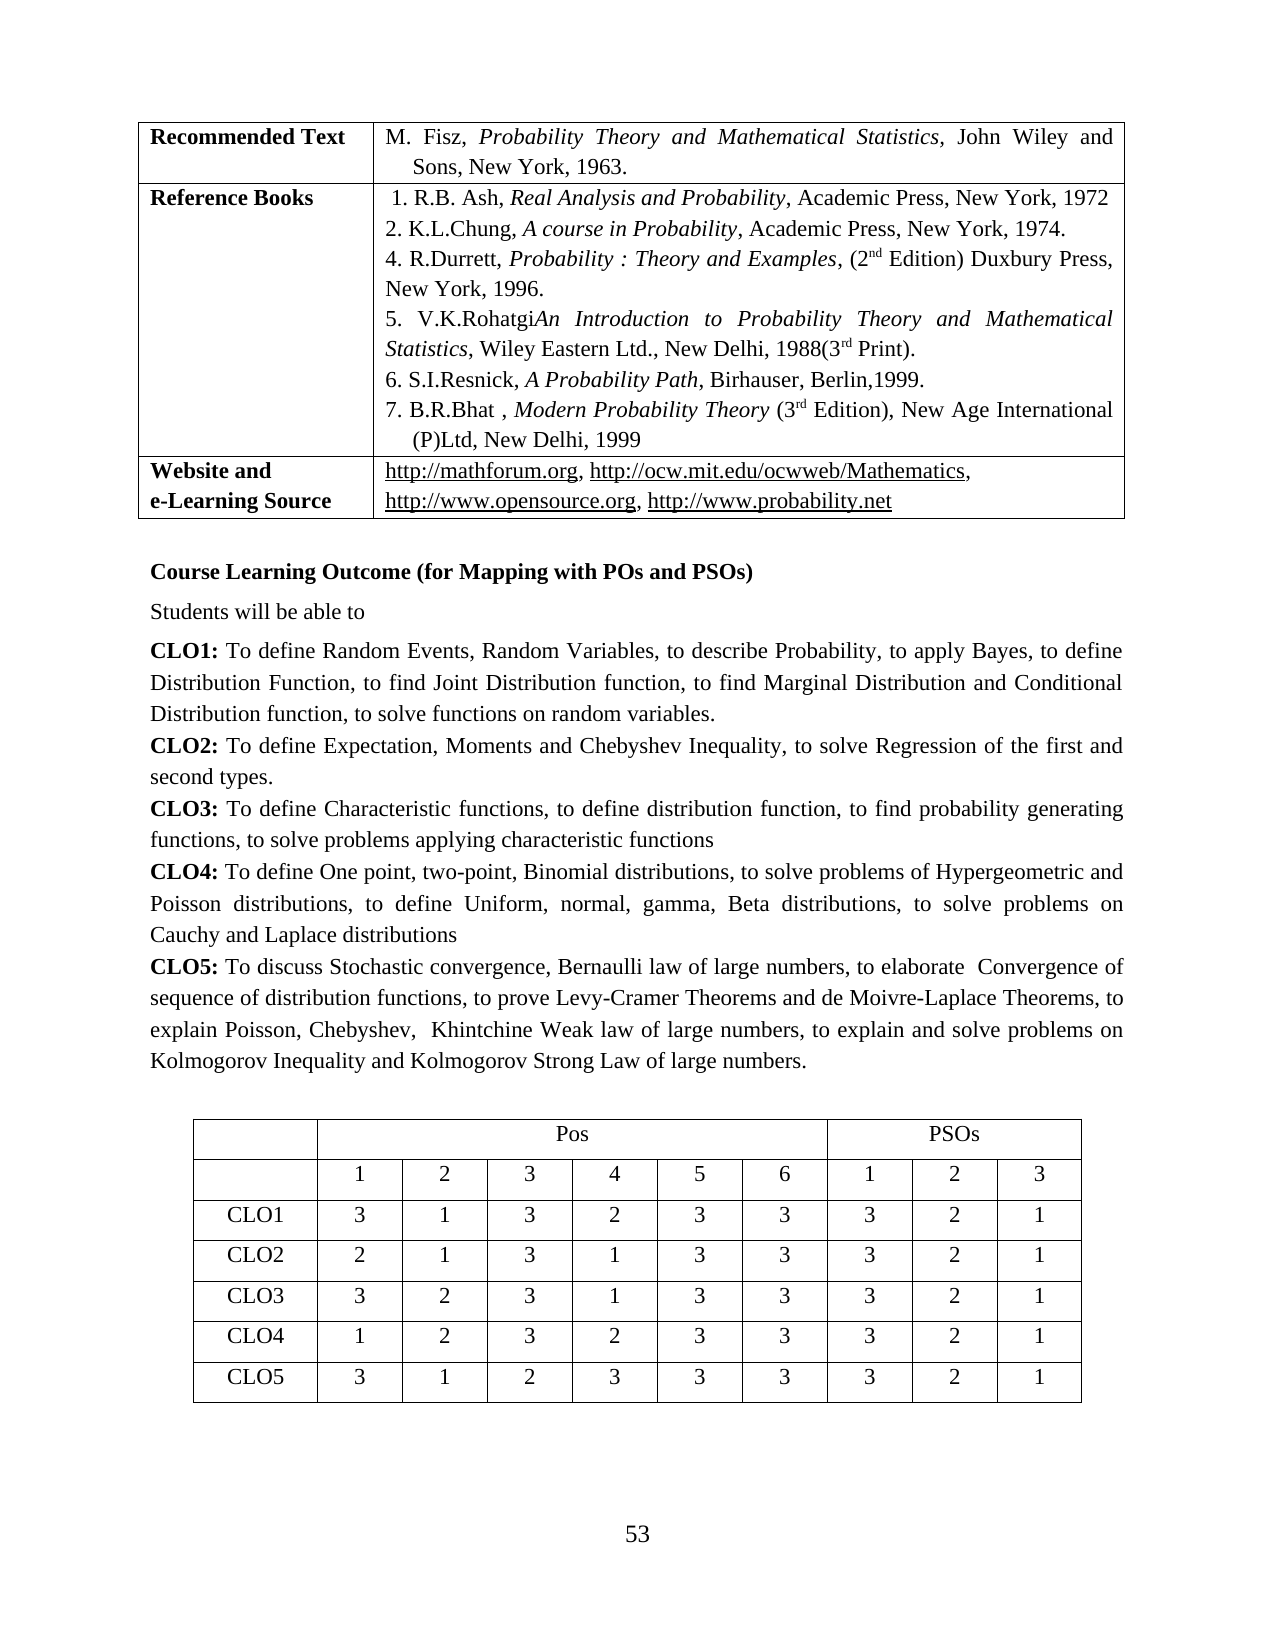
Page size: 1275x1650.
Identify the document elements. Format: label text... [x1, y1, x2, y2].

text Course Learning Outcome (for Mapping with POs and PSOs) [150, 558, 1124, 584]
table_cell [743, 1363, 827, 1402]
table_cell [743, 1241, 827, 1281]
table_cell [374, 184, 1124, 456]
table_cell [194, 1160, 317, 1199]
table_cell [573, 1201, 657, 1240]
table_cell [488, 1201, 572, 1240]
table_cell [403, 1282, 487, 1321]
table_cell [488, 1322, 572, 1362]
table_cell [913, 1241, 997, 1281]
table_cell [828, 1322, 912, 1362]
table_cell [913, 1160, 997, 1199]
text CLO1: To define Random Events, Random Variables, to describe Probability, to apply Bayes, to define Distribution Function, to find Joint Distribution function, to find Marginal Distribution and Conditional Distribution function, to solve functions on random variables. [150, 637, 1124, 727]
text CLO2: To define Expectation, Moments and Chebyshev Inequality, to solve Regression of the first and second types. [150, 732, 1125, 790]
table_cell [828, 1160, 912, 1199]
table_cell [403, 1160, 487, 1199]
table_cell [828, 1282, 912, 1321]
table_cell Recommended Text [139, 123, 373, 183]
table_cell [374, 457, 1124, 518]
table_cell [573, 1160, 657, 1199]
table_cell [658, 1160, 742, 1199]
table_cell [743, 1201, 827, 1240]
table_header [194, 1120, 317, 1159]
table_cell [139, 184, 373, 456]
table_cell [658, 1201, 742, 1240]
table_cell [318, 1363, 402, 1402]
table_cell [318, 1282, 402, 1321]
text CLO5: To discuss Stochastic convergence, Bernaulli law of large numbers, to elaborate Convergence of sequence of distribution functions, to prove Levy-Cramer Theorems and de Moivre-Laplace Theorems, to explain Poisson, Chebyshev, Khintchine Weak law of large numbers, to explain and solve problems on Kolmogorov Inequality and Kolmogorov Strong Law of large numbers. [150, 953, 1125, 1074]
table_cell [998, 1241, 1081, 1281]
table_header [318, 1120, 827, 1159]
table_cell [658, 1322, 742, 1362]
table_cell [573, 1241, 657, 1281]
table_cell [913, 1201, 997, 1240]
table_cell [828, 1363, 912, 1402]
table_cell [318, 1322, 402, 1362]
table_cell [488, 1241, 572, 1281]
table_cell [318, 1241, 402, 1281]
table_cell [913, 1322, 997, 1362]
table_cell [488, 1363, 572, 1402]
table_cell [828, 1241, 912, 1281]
text Students will be able to [150, 598, 1124, 624]
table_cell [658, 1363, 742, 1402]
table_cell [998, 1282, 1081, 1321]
text CLO4: To define One point, two-point, Binomial distributions, to solve problems of Hypergeometric and Poisson distributions, to define Uniform, normal, gamma, Beta distributions, to solve problems on Cauchy and Laplace distributions [150, 858, 1125, 948]
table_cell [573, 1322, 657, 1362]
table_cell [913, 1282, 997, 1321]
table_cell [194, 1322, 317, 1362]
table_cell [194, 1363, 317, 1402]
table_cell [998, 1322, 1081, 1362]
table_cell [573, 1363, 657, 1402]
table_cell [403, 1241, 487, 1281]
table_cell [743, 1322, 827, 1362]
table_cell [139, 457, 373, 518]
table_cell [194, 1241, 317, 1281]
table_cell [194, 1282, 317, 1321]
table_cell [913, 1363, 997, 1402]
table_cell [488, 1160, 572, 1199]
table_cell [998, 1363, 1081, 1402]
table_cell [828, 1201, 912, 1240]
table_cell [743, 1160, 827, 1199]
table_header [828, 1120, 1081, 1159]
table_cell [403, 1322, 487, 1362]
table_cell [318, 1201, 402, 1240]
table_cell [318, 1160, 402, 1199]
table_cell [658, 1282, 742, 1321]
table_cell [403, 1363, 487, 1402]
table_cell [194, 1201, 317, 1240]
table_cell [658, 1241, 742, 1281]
text CLO3: To define Characteristic functions, to define distribution function, to find probability generating functions, to solve problems applying characteristic functions [150, 795, 1125, 853]
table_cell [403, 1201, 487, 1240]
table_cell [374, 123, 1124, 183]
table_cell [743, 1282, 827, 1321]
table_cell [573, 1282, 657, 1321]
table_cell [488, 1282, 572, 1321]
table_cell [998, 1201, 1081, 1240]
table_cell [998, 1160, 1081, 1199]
